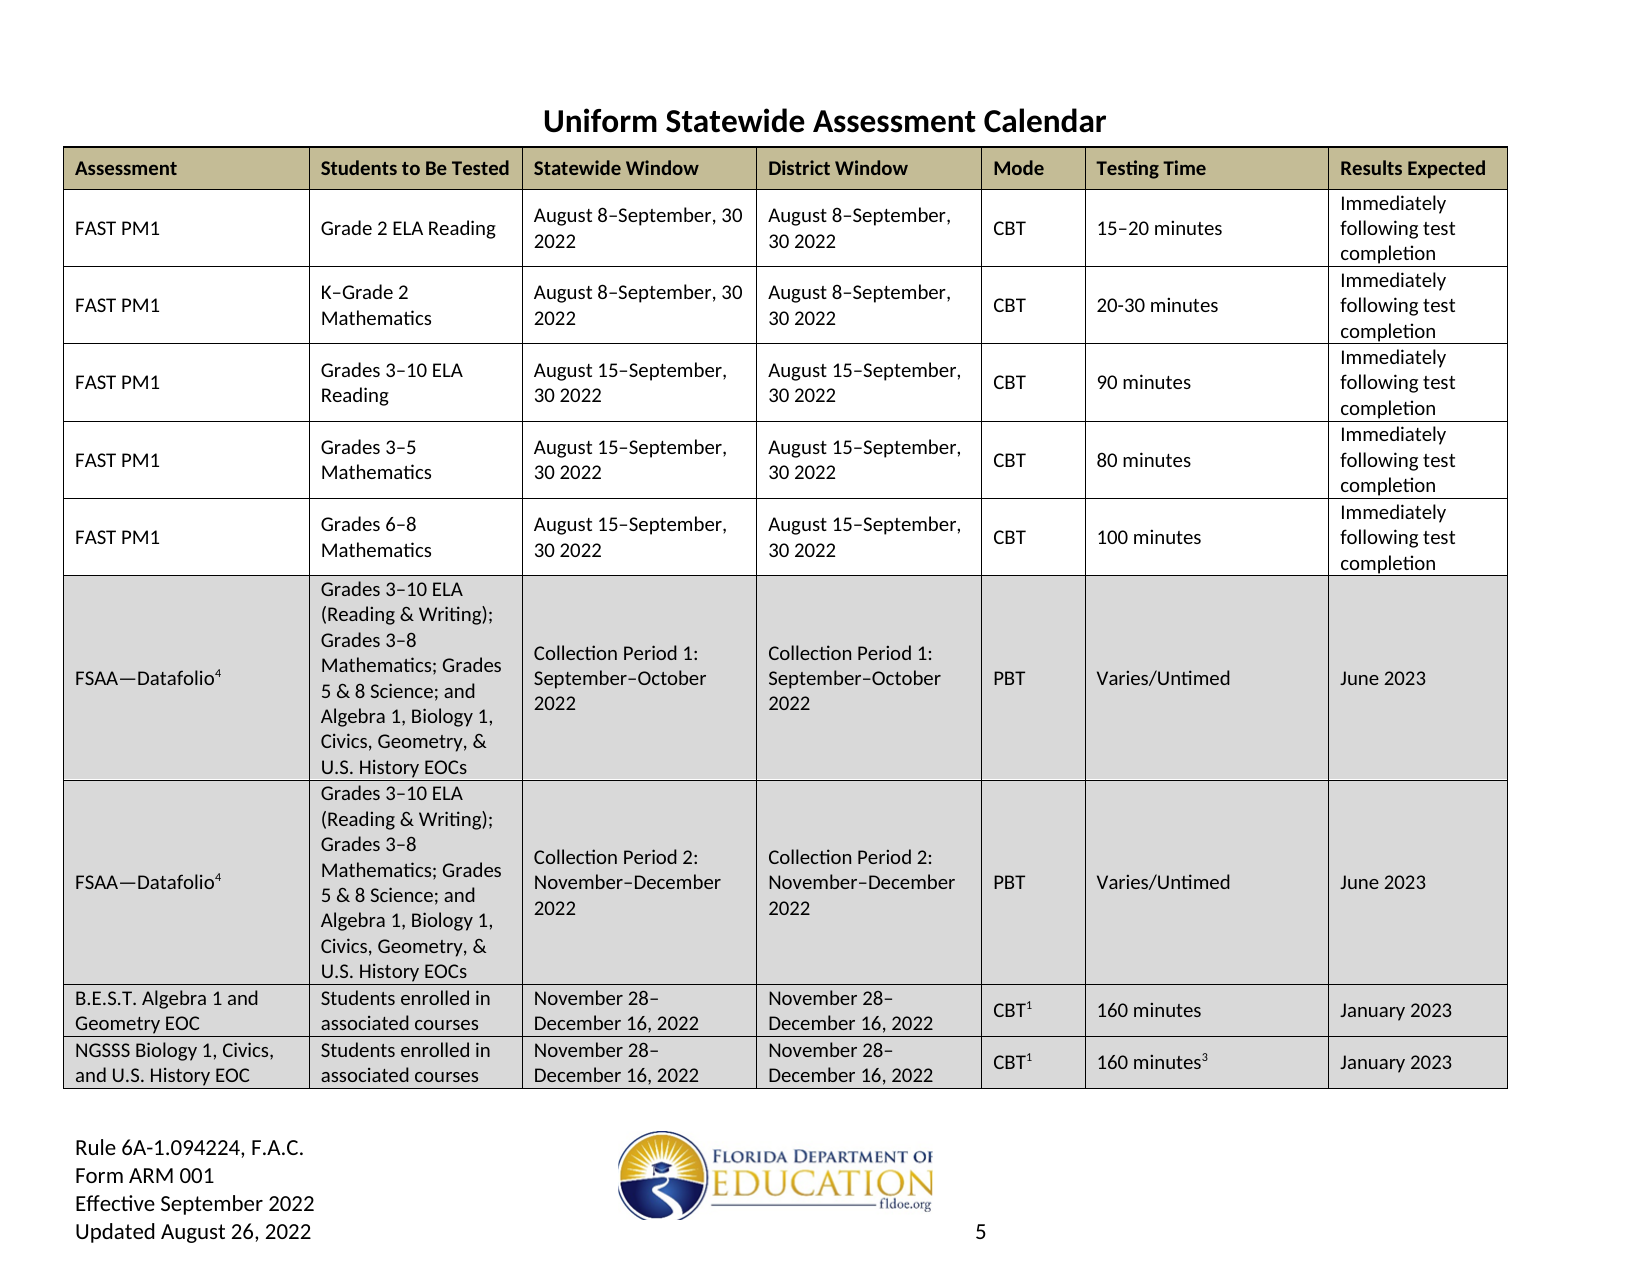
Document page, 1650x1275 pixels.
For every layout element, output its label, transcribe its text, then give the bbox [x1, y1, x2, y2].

table_header Testing Time [1086, 148, 1328, 189]
table_cell Grade 2 ELA Reading [310, 190, 522, 266]
table_cell November 28–December 16, 2022 [523, 1037, 756, 1088]
table_cell FAST PM1 [64, 190, 309, 266]
table_header Assessment [64, 148, 309, 189]
table_cell FAST PM1 [64, 344, 309, 421]
table_cell August 8–September, 30 2022 [757, 267, 981, 343]
table_cell NGSSS Biology 1, Civics, and U.S. History EOC [64, 1037, 309, 1088]
table_cell November 28–December 16, 2022 [757, 1037, 981, 1088]
table_cell Immediately following test completion [1329, 267, 1507, 343]
table_header Students to Be Tested [310, 148, 522, 189]
table_cell Collection Period 1: September–October 2022 [523, 576, 756, 779]
table_cell Varies/Untimed [1086, 576, 1328, 779]
table_cell Grades 3–10 ELA (Reading & Writing); Grades 3–8 Mathematics; Grades 5 & 8 Science; and Algebra 1, Biology 1, Civics, Geometry, & U.S. History EOCs [310, 781, 522, 984]
table_cell K–Grade 2 Mathematics [310, 267, 522, 343]
table_cell 20-30 minutes [1086, 267, 1328, 343]
table_cell B.E.S.T. Algebra 1 and Geometry EOC [64, 985, 309, 1036]
table_cell Students enrolled in associated courses [310, 985, 522, 1036]
table_cell Grades 6–8 Mathematics [310, 499, 522, 575]
table_cell PBT [982, 576, 1085, 779]
table_cell August 8–September, 30 2022 [523, 267, 756, 343]
table_cell FAST PM1 [64, 267, 309, 343]
table_cell Immediately following test completion [1329, 190, 1507, 266]
table_cell Students enrolled in associated courses [310, 1037, 522, 1088]
table_cell CBT [982, 422, 1085, 498]
table_cell June 2023 [1329, 781, 1507, 984]
table_cell CBT [982, 344, 1085, 421]
table_cell CBT [982, 499, 1085, 575]
table_cell CBT1 [982, 985, 1085, 1036]
table_cell Varies/Untimed [1086, 781, 1328, 984]
table_cell CBT1 [982, 1037, 1085, 1088]
table_cell January 2023 [1329, 985, 1507, 1036]
table_cell Collection Period 2: November–December 2022 [757, 781, 981, 984]
table_cell 160 minutes3 [1086, 1037, 1328, 1088]
table_cell CBT [982, 267, 1085, 343]
table_cell Grades 3–5 Mathematics [310, 422, 522, 498]
table_cell August 15–September, 30 2022 [523, 344, 756, 421]
table_cell Collection Period 2: November–December 2022 [523, 781, 756, 984]
table_cell August 15–September, 30 2022 [523, 422, 756, 498]
table_cell Immediately following test completion [1329, 499, 1507, 575]
table_cell November 28–December 16, 2022 [757, 985, 981, 1036]
table_cell 80 minutes [1086, 422, 1328, 498]
table_cell PBT [982, 781, 1085, 984]
table_cell Grades 3–10 ELA Reading [310, 344, 522, 421]
table_cell 15–20 minutes [1086, 190, 1328, 266]
table_cell August 15–September, 30 2022 [523, 499, 756, 575]
table_cell August 15–September, 30 2022 [757, 344, 981, 421]
table_cell November 28–December 16, 2022 [523, 985, 756, 1036]
table_header Mode [982, 148, 1085, 189]
table_cell CBT [982, 190, 1085, 266]
table_cell August 8–September, 30 2022 [757, 190, 981, 266]
table_cell Collection Period 1: September–October 2022 [757, 576, 981, 779]
table_cell Immediately following test completion [1329, 422, 1507, 498]
table_cell FAST PM1 [64, 422, 309, 498]
table_header District Window [757, 148, 981, 189]
table_cell 100 minutes [1086, 499, 1328, 575]
table_header Results Expected [1329, 148, 1507, 189]
table_cell 90 minutes [1086, 344, 1328, 421]
table_cell June 2023 [1329, 576, 1507, 779]
table_cell FSAA—Datafolio4 [64, 781, 309, 984]
table_cell Immediately following test completion [1329, 344, 1507, 421]
table_header Statewide Window [523, 148, 756, 189]
table_cell Grades 3–10 ELA (Reading & Writing); Grades 3–8 Mathematics; Grades 5 & 8 Science; and Algebra 1, Biology 1, Civics, Geometry, & U.S. History EOCs [310, 576, 522, 779]
table_cell January 2023 [1329, 1037, 1507, 1088]
table_cell August 8–September, 30 2022 [523, 190, 756, 266]
table_cell August 15–September, 30 2022 [757, 422, 981, 498]
table_cell August 15–September, 30 2022 [757, 499, 981, 575]
picture [616, 1131, 932, 1219]
table_cell FSAA—Datafolio4 [64, 576, 309, 779]
table_cell FAST PM1 [64, 499, 309, 575]
table_cell 160 minutes [1086, 985, 1328, 1036]
